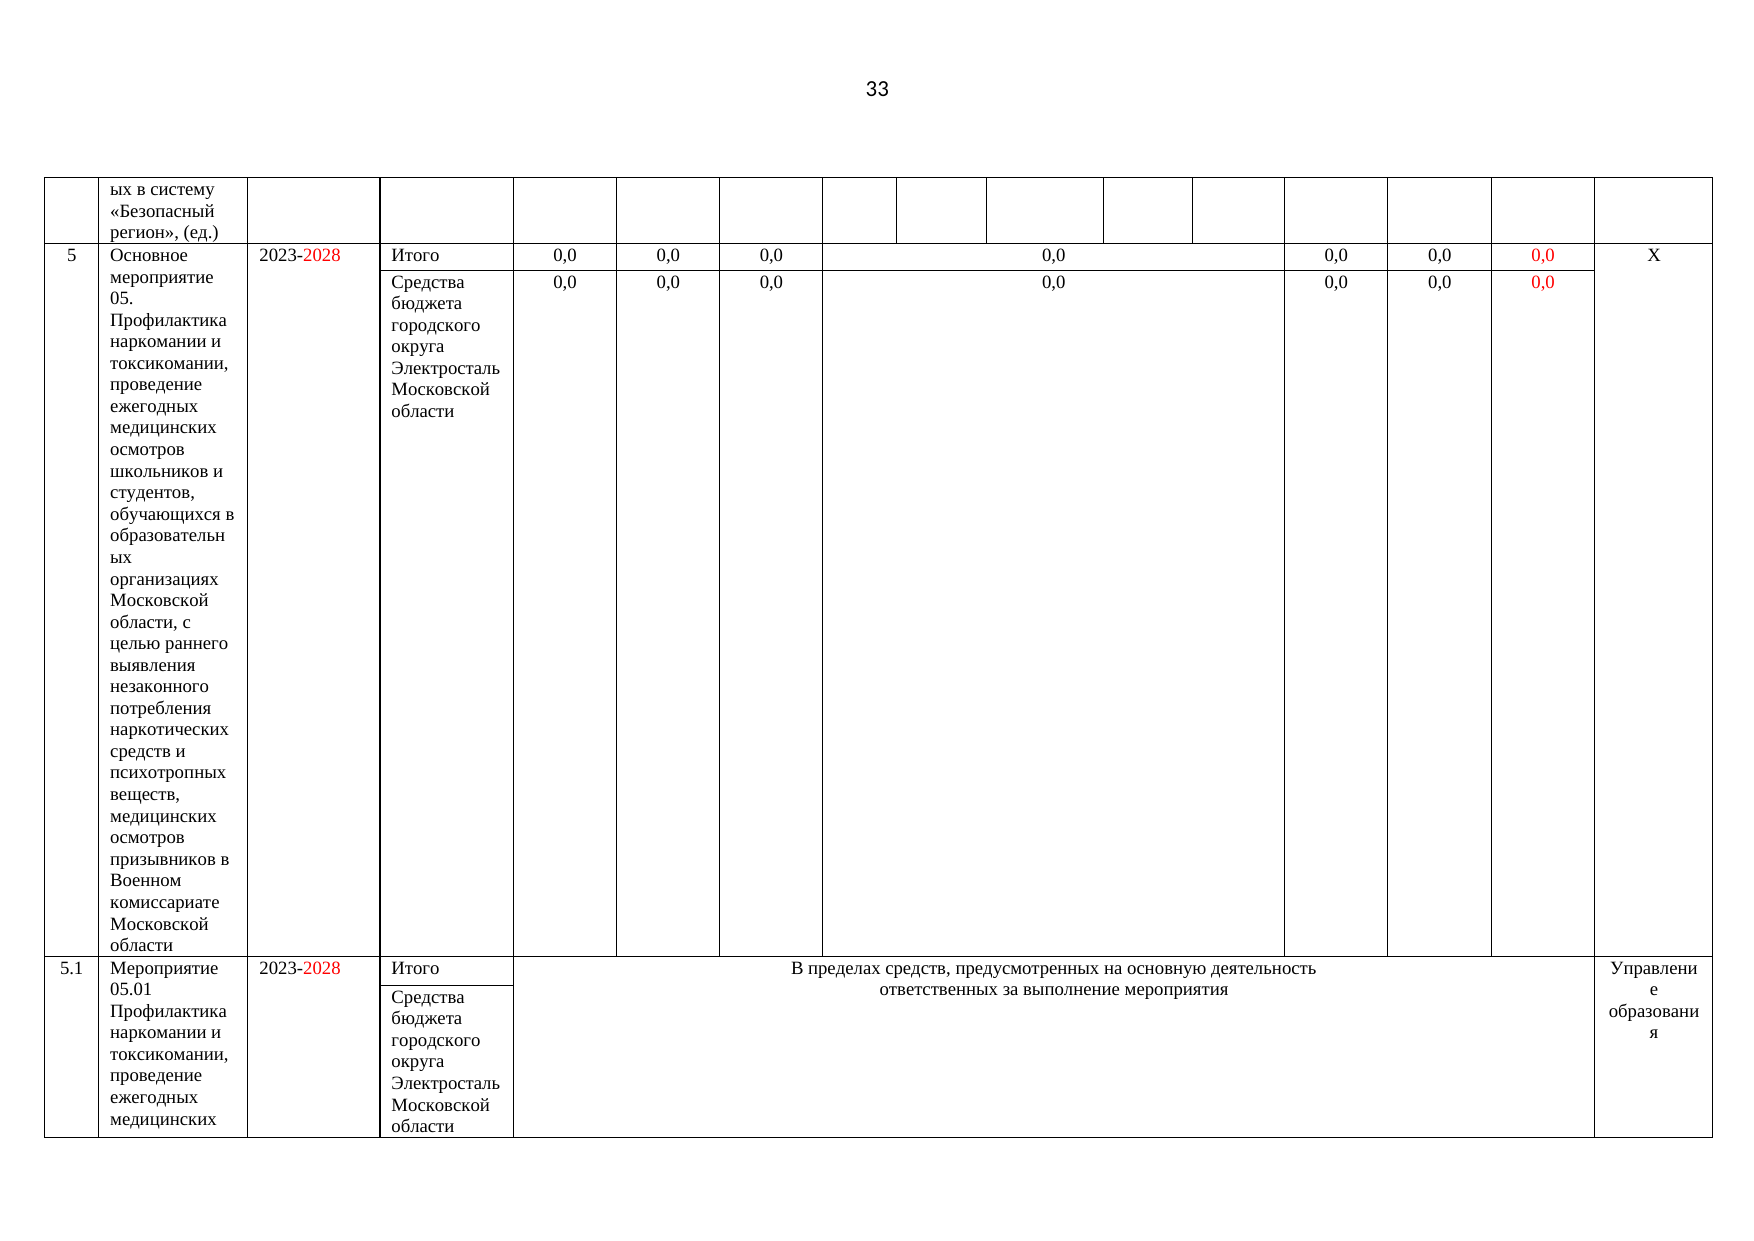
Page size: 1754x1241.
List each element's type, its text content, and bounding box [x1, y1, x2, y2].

table_cell Основное мероприятие 05. Профилактика наркомании и токсикомании, проведение ежегодных медицинских осмотров школьников и студентов, обучающихся в образовательных организациях Московской области, с целью раннего выявления незаконного потребления наркотических средств и психотропных веществ, медицинских осмотров призывников в Военном комиссариате Московской области [99, 244, 247, 956]
table_cell 0,0 [823, 271, 1284, 956]
table_cell 1 [1285, 178, 1387, 243]
table_cell 0,0 [720, 271, 822, 956]
table_cell Итого [381, 957, 513, 984]
table_cell 1 [1193, 178, 1284, 243]
table_cell 5.1 [45, 957, 98, 1137]
table_cell Х [1595, 244, 1712, 956]
table_cell 0,0 [514, 244, 616, 269]
table_cell 0,0 [720, 244, 822, 269]
table_cell В пределах средств, предусмотренных на основную деятельность ответственных за выполнение мероприятия [514, 957, 1594, 1137]
table_cell 0,0 [1285, 271, 1387, 956]
table_cell 0,0 [1285, 244, 1387, 269]
table_cell 0,0 [617, 244, 719, 269]
table_cell 2023-2028 [248, 957, 379, 1137]
table_cell 1 [720, 178, 822, 243]
table_cell 0 [897, 178, 986, 243]
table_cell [381, 986, 513, 1137]
table_cell 2023-2028 [248, 244, 379, 956]
table_cell 1 [823, 178, 896, 243]
table_cell 0,0 [1492, 244, 1594, 269]
table_cell 1 [1388, 178, 1491, 243]
table_cell Итого [381, 244, 513, 269]
table_cell 1 [1104, 178, 1192, 243]
table_cell Средства бюджета городского округа Электросталь Московской области [381, 271, 513, 956]
table_cell 0,0 [1492, 271, 1594, 956]
table_cell 0,0 [1388, 271, 1491, 956]
table_cell Мероприятие 05.01 Профилактика наркомании и токсикомании, проведение ежегодных медицинских осмотров школьников и студентов, обучающихся в образовательных организациях Московской области, с целью раннего выявления незаконного потребления наркотических средств и психотропных веществ [99, 957, 247, 1137]
table_cell 0,0 [514, 271, 616, 956]
table_cell 0,0 [823, 244, 1284, 269]
table_cell 0 [987, 178, 1103, 243]
table_cell 1 [617, 178, 719, 243]
table_cell 0,0 [617, 271, 719, 956]
table_cell 1 [1492, 178, 1594, 243]
table_cell 0,0 [1388, 244, 1491, 269]
table_cell Управление образования [1595, 957, 1712, 1137]
table_cell 5 [45, 244, 98, 956]
table_cell 5 [514, 178, 616, 243]
